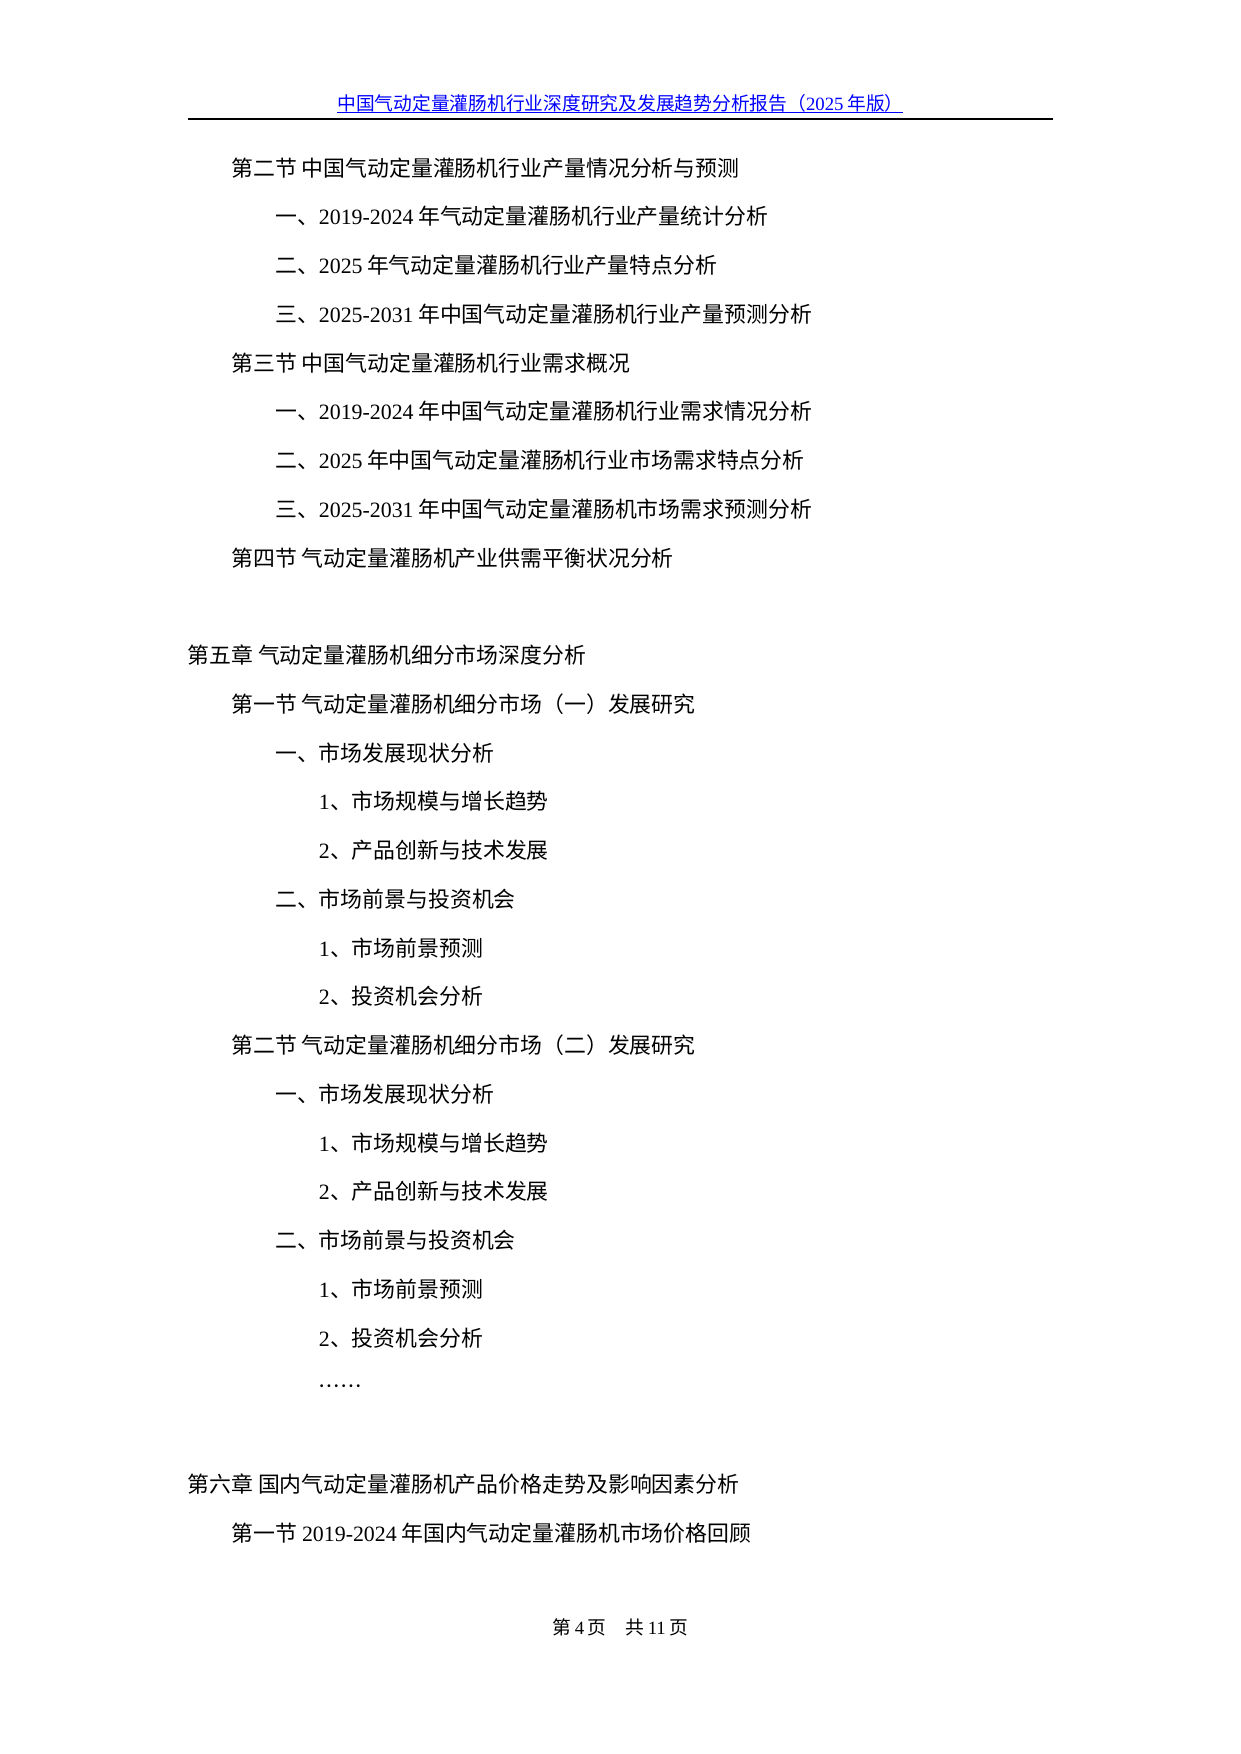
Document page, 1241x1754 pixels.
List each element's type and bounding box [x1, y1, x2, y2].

text [187, 150, 1053, 1548]
